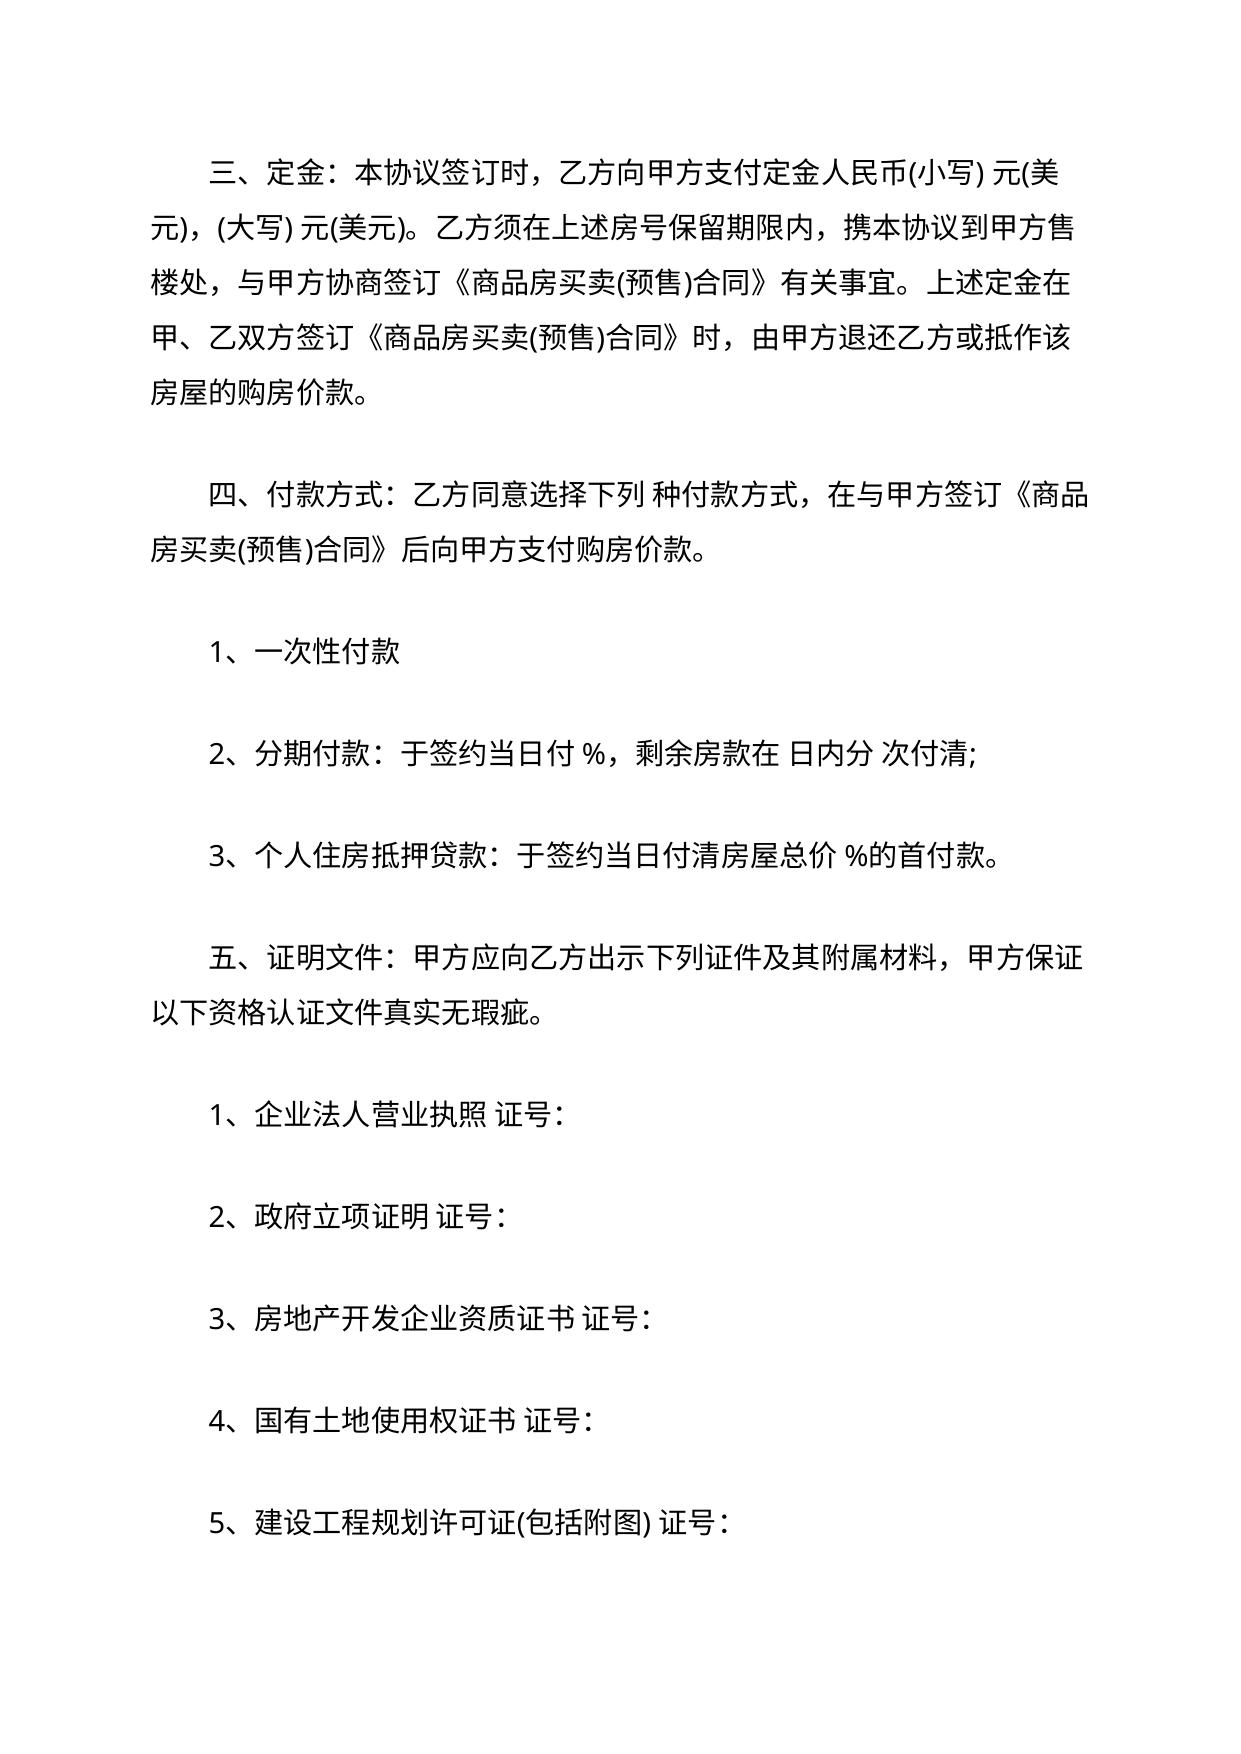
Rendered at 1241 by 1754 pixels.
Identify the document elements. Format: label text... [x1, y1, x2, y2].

text 3、房地产开发企业资质证书 证号： [150, 1295, 1090, 1338]
text 1、一次性付款 [150, 629, 1090, 671]
text 5、建设工程规划许可证(包括附图) 证号： [150, 1499, 1090, 1542]
text 2、分期付款：于签约当日付 %，剩余房款在 日内分 次付清; [150, 731, 1090, 773]
text 3、个人住房抵押贷款：于签约当日付清房屋总价 %的首付款。 [150, 833, 1090, 875]
text 五、证明文件：甲方应向乙方出示下列证件及其附属材料，甲方保证以下资格认证文件真实无瑕疵。 [150, 934, 1090, 1032]
text 4、国有土地使用权证书 证号： [150, 1397, 1090, 1439]
text 2、政府立项证明 证号： [150, 1193, 1090, 1236]
text 三、定金：本协议签订时，乙方向甲方支付定金人民币(小写) 元(美元)，(大写) 元(美元)。乙方须在上述房号保留期限内，携本协议到甲方售楼处，与甲方协商签订《商品房买卖(预售)合同》有关事宜。上述定金在甲、乙双方签订《商品房买卖(预售)合同》时，由甲方退还乙方或抵作该房屋的购房价款。 [150, 150, 1090, 412]
text 四、付款方式：乙方同意选择下列 种付款方式，在与甲方签订《商品房买卖(预售)合同》后向甲方支付购房价款。 [150, 472, 1090, 569]
text 1、企业法人营业执照 证号： [150, 1091, 1090, 1134]
